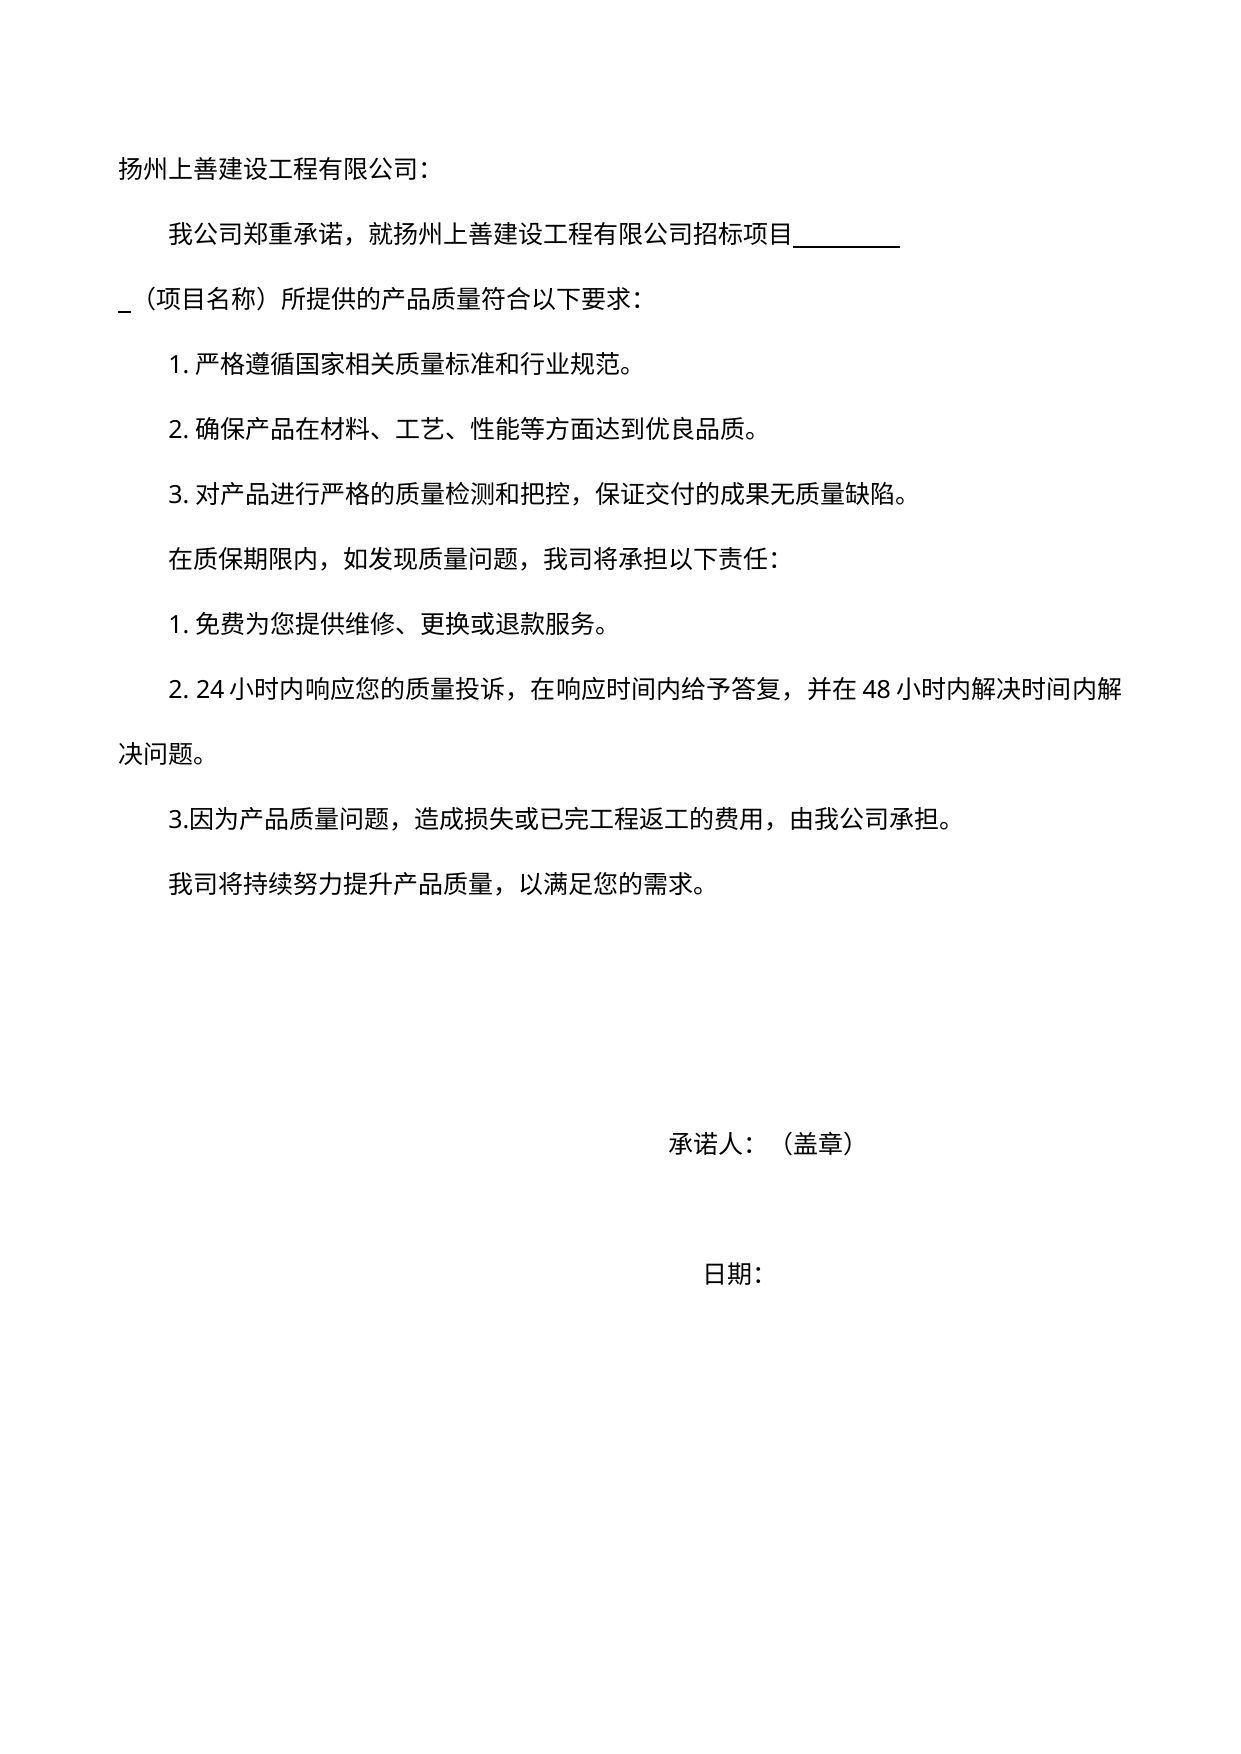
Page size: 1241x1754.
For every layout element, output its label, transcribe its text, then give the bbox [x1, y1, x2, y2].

text 我司将持续努力提升产品质量，以满足您的需求。 [118, 850, 1122, 915]
text （项目名称）所提供的产品质量符合以下要求： [118, 265, 1122, 330]
text 1. 严格遵循国家相关质量标准和行业规范。 [118, 330, 1122, 395]
text 2. 24小时内响应您的质量投诉，在响应时间内给予答复，并在48小时内解决时间内解决问题。 [118, 655, 1122, 785]
text 日期： [118, 1240, 1122, 1305]
text 在质保期限内，如发现质量问题，我司将承担以下责任： [118, 525, 1122, 590]
text 承诺人：（盖章） [118, 1110, 1122, 1175]
text 1. 免费为您提供维修、更换或退款服务。 [118, 590, 1122, 655]
text 3. 对产品进行严格的质量检测和把控，保证交付的成果无质量缺陷。 [118, 460, 1122, 525]
text 2. 确保产品在材料、工艺、性能等方面达到优良品质。 [118, 395, 1122, 460]
text 扬州上善建设工程有限公司： [118, 135, 1122, 200]
text 我公司郑重承诺，就扬州上善建设工程有限公司招标项目 [118, 200, 1122, 265]
text 3.因为产品质量问题，造成损失或已完工程返工的费用，由我公司承担。 [118, 785, 1122, 850]
